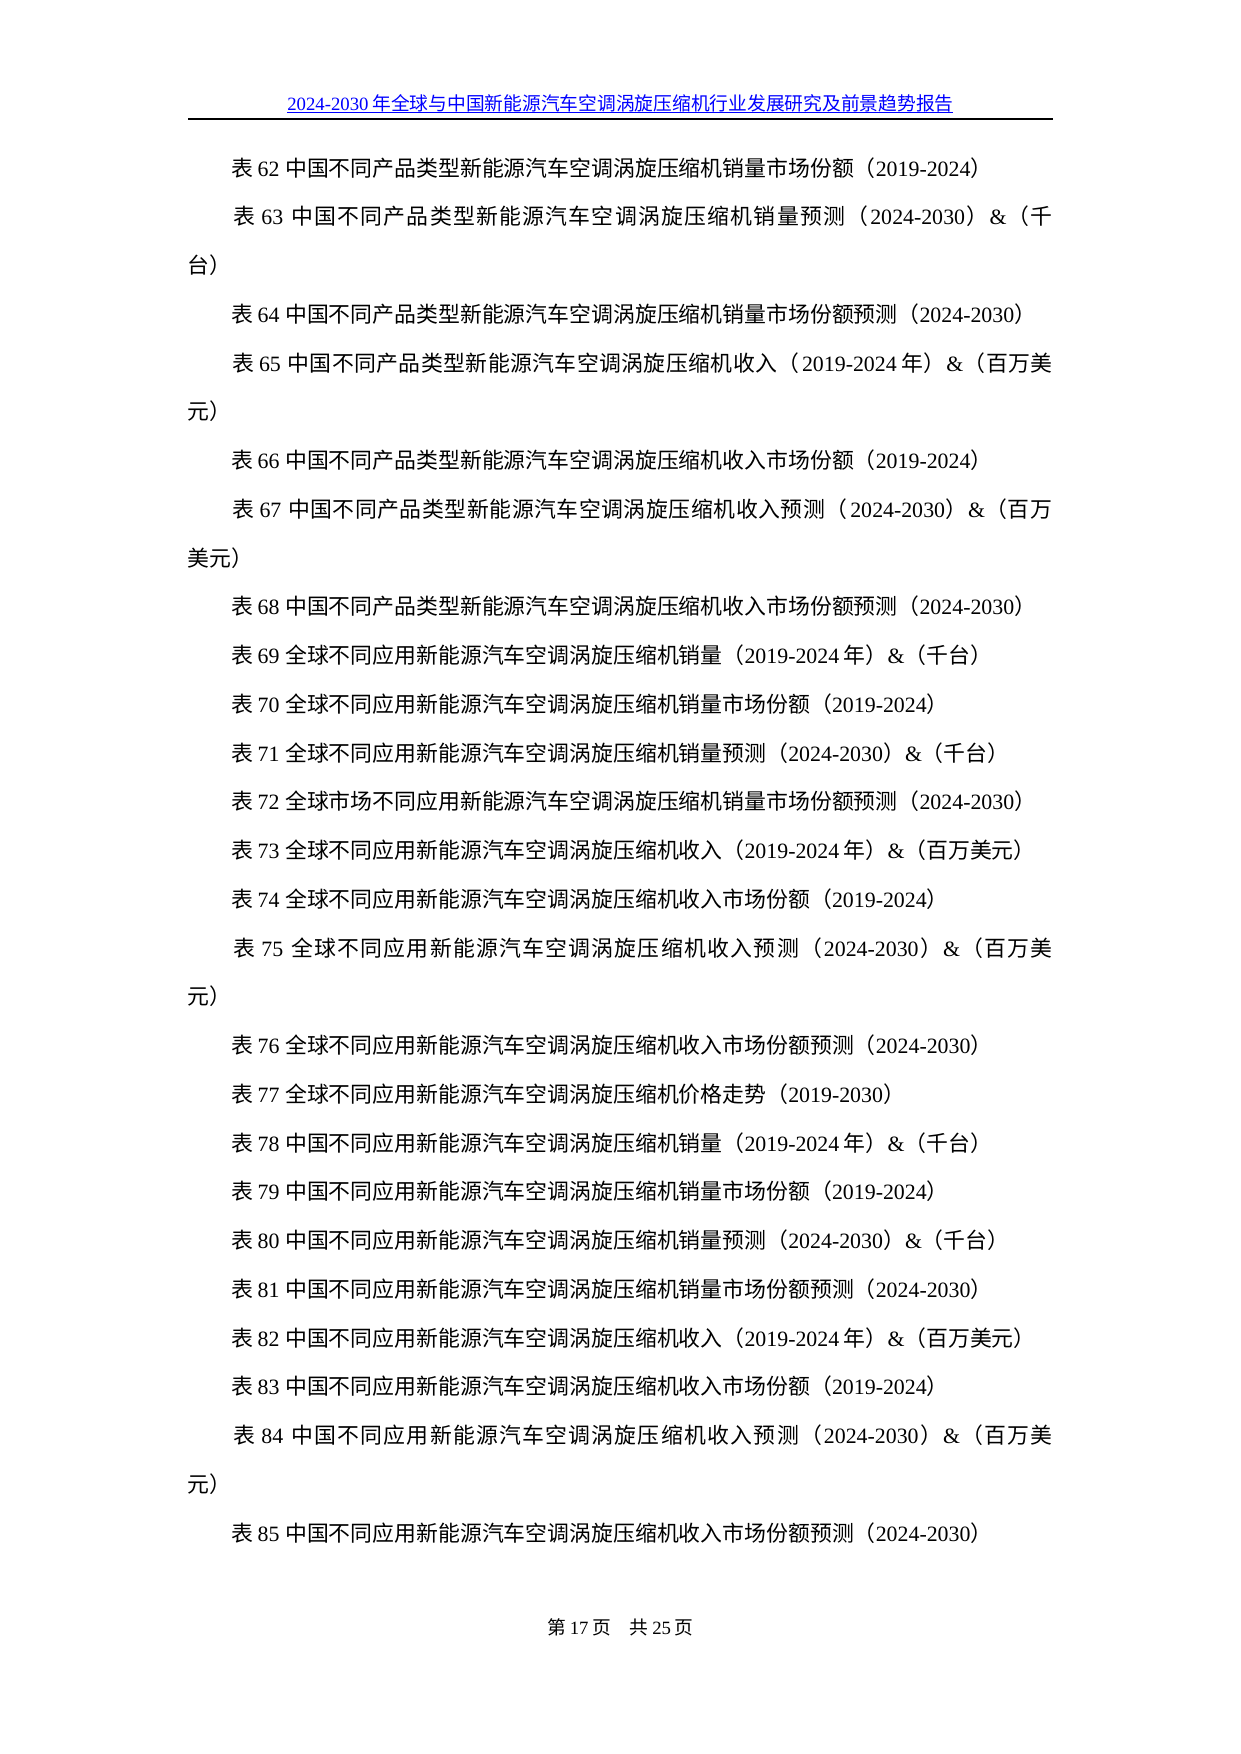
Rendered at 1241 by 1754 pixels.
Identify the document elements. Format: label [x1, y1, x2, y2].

text [187, 150, 1053, 1548]
